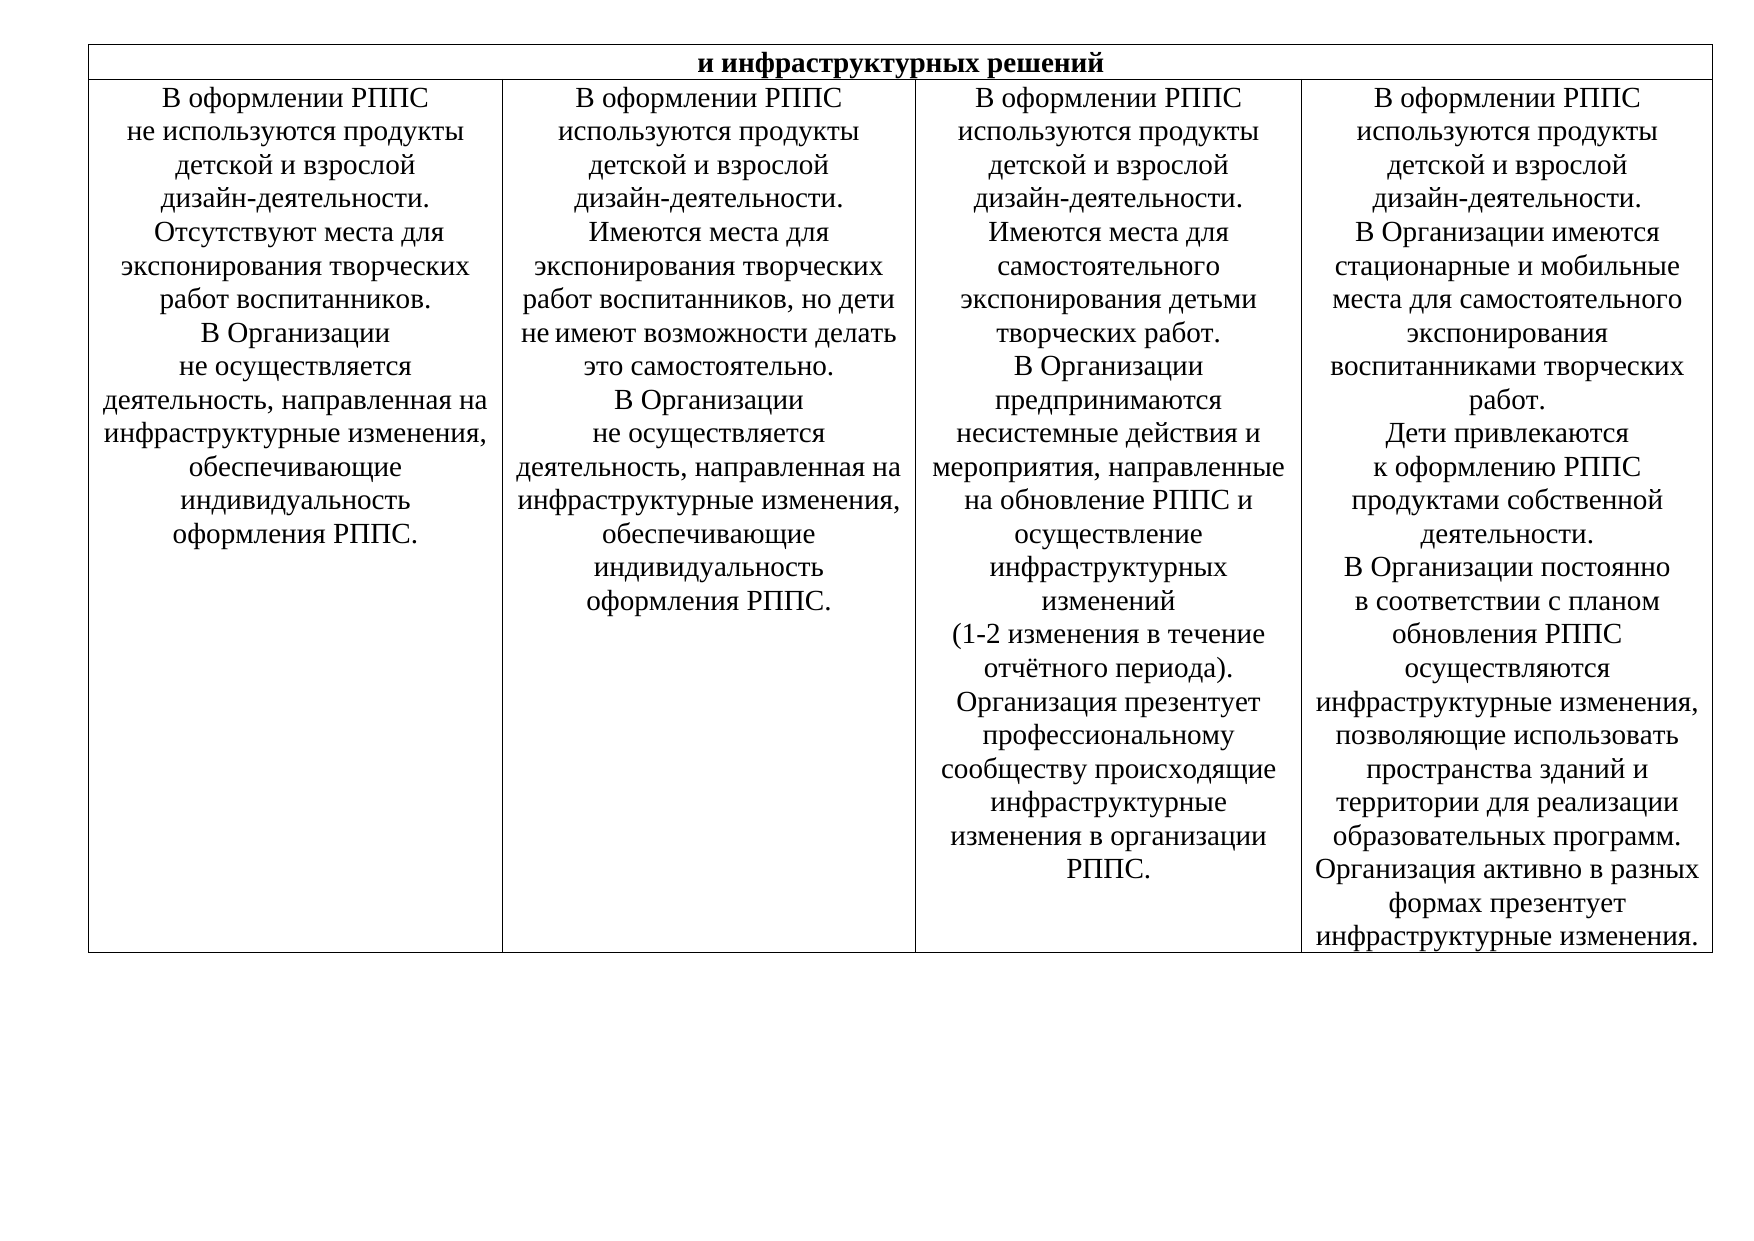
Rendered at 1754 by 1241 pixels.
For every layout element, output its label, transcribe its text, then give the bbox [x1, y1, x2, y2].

table_cell В оформлении РППС не используются продукты детской и взрослой дизайн-деятельности. Отсутствуют места для экспонирования творческих работ воспитанников. В Организации не осуществляется деятельность, направленная на инфраструктурные изменения, обеспечивающие индивидуальность оформления РППС. [89, 80, 502, 952]
table_cell В оформлении РППС используются продукты детской и взрослой дизайн-деятельности. Имеются места для самостоятельного экспонирования детьми творческих работ. В Организации предпринимаются несистемные действия и мероприятия, направленные на обновление РППС и осуществление инфраструктурных изменений (1-2 изменения в течение отчётного периода). Организация презентует профессиональному сообществу происходящие инфраструктурные изменения в организации РППС. [916, 80, 1301, 952]
table_cell В оформлении РППС используются продукты детской и взрослой дизайн-деятельности. Имеются места для экспонирования творческих работ воспитанников, но дети не имеют возможности делать это самостоятельно. В Организации не осуществляется деятельность, направленная на инфраструктурные изменения, обеспечивающие индивидуальность оформления РППС. [503, 80, 915, 952]
table_cell В оформлении РППС используются продукты детской и взрослой дизайн-деятельности. В Организации имеются стационарные и мобильные места для самостоятельного экспонирования воспитанниками творческих работ. Дети привлекаются к оформлению РППС продуктами собственной деятельности. В Организации постоянно в соответствии с планом обновления РППС осуществляются инфраструктурные изменения, позволяющие использовать пространства зданий и территории для реализации образовательных программ. Организация активно в разных формах презентует инфраструктурные изменения. [1302, 80, 1712, 952]
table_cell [89, 45, 1712, 79]
